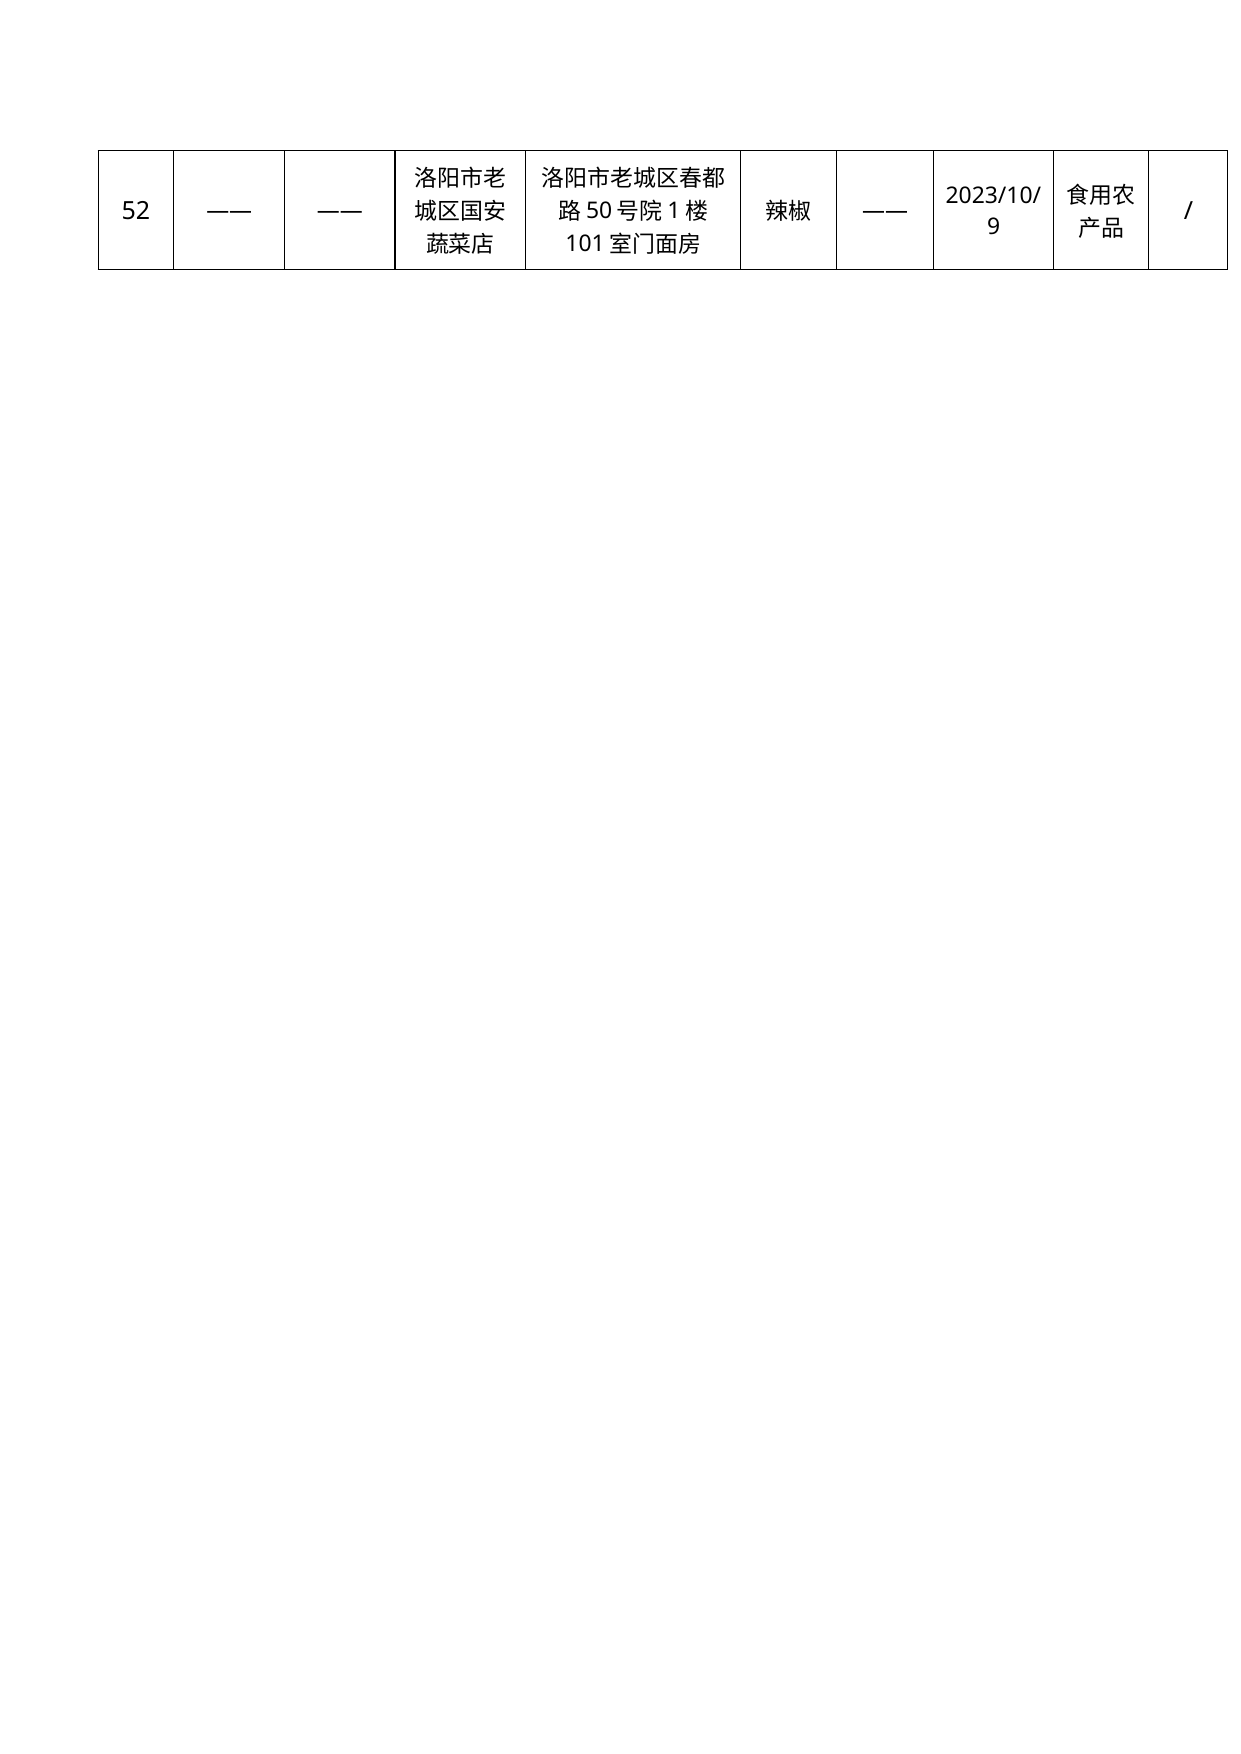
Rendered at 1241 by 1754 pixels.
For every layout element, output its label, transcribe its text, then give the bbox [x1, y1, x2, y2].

table_cell 52 [99, 151, 173, 268]
table_cell 食用农产品 [1054, 151, 1148, 268]
table_cell 辣椒 [741, 151, 836, 268]
table_cell —— [174, 151, 284, 268]
table_cell —— [837, 151, 933, 268]
table_cell 2023/10/9 [934, 151, 1053, 268]
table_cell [526, 151, 740, 268]
table_cell 洛阳市老城区国安蔬菜店 [396, 151, 525, 268]
table_cell —— [285, 151, 394, 268]
table_cell / [1149, 151, 1227, 268]
